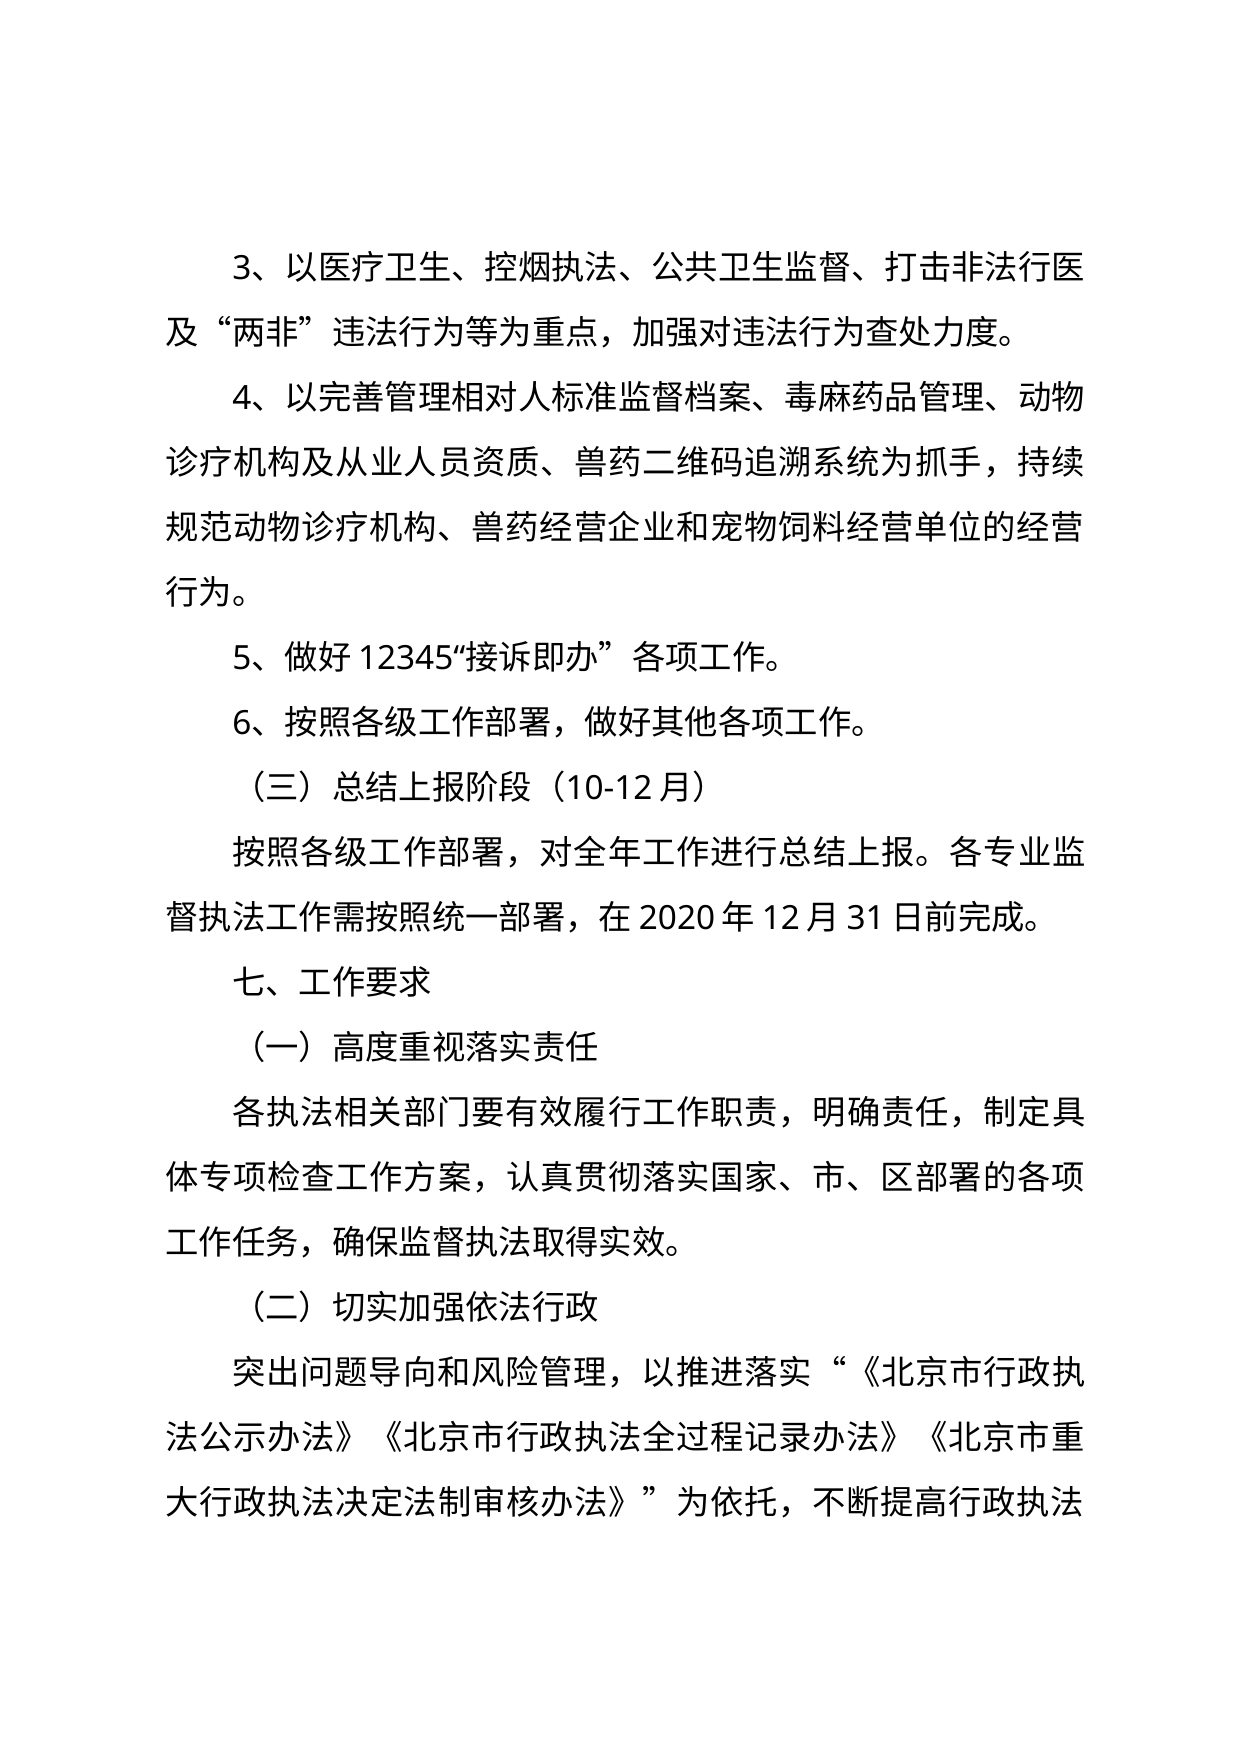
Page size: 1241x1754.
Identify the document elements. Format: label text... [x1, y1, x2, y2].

text （三）总结上报阶段（10-12月） [165, 753, 1087, 818]
text 4、以完善管理相对人标准监督档案、毒麻药品管理、动物诊疗机构及从业人员资质、兽药二维码追溯系统为抓手，持续规范动物诊疗机构、兽药经营企业和宠物饲料经营单位的经营行为。 [165, 363, 1087, 623]
text 按照各级工作部署，对全年工作进行总结上报。各专业监督执法工作需按照统一部署，在2020年12月31日前完成。 [165, 818, 1087, 948]
text 5、做好12345“接诉即办”各项工作。 [165, 623, 1087, 688]
text 3、以医疗卫生、控烟执法、公共卫生监督、打击非法行医及“两非”违法行为等为重点，加强对违法行为查处力度。 [165, 233, 1087, 363]
text （一）高度重视落实责任 [165, 1013, 1087, 1078]
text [165, 1338, 1087, 1533]
text （二）切实加强依法行政 [165, 1273, 1087, 1338]
text 6、按照各级工作部署，做好其他各项工作。 [165, 688, 1087, 753]
text 七、工作要求 [165, 948, 1087, 1013]
text 各执法相关部门要有效履行工作职责，明确责任，制定具体专项检查工作方案，认真贯彻落实国家、市、区部署的各项工作任务，确保监督执法取得实效。 [165, 1078, 1087, 1273]
